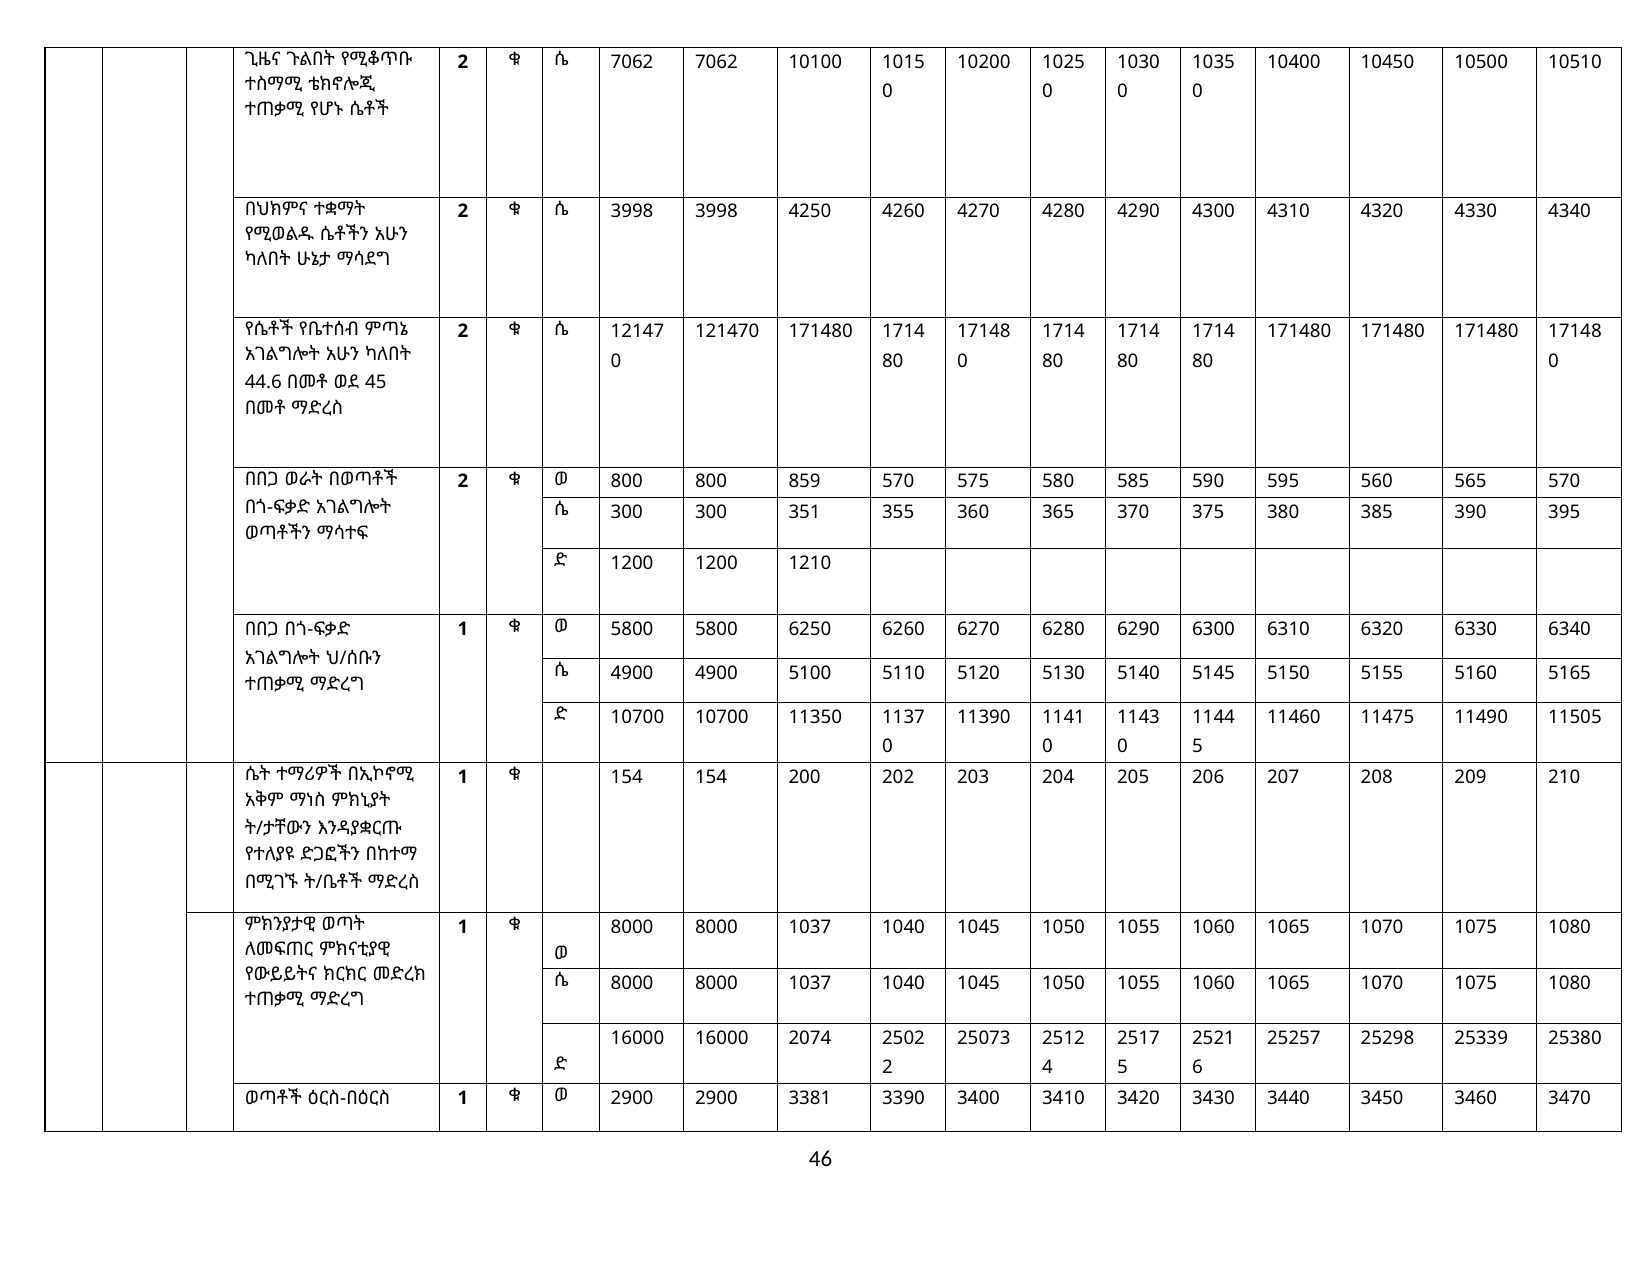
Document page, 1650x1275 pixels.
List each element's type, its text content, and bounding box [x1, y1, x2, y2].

table_cell 171480 [1256, 318, 1349, 467]
table_cell 11350 [778, 703, 870, 762]
table_cell 5145 [1181, 659, 1255, 702]
table_cell በህክምና ተቋማት የሚወልዱ ሴቶችን አሁን ካለበት ሁኔታ ማሳደግ [234, 198, 439, 317]
table_cell 2080 [871, 1024, 945, 1083]
table_cell በበጋ ወራት በወጣቶች በጎ-ፍቃድ አገልግሎት ወጣቶችን ማሳተፍ [234, 468, 439, 614]
table_cell 11430 [1106, 703, 1180, 762]
table_cell ድ [543, 1024, 599, 1083]
table_cell ሴ [543, 318, 599, 467]
table_cell ሴ [543, 659, 599, 702]
table_cell ሴ [543, 48, 599, 197]
table_cell 171480 [1443, 318, 1536, 467]
table_cell ቁ [487, 198, 542, 317]
table_cell 10200 [946, 48, 1030, 197]
table_cell 1060 [1181, 969, 1255, 1023]
table_cell ቁ [487, 318, 542, 467]
table_cell 575 [946, 468, 1030, 497]
table_cell 16000 [600, 1024, 683, 1083]
table_cell 206 [1181, 763, 1255, 912]
table_cell 1045 [946, 913, 1030, 968]
table_cell 171480 [1031, 318, 1105, 467]
table_cell ምክንያታዊ ወጣት ለመፍጠር ምክናቲያዊ የውይይትና ክርክር መድረክ ተጠቃሚ ማድረግ [234, 913, 439, 1083]
table_cell ድ [543, 703, 599, 762]
table_cell 5155 [1350, 659, 1442, 702]
table_cell 209 [1443, 763, 1536, 912]
table_cell 6280 [1031, 615, 1105, 658]
table_cell 1 [440, 615, 486, 762]
table_cell 3440 [1256, 1084, 1349, 1131]
table_cell 11505 [1537, 703, 1621, 762]
table_cell [1031, 549, 1105, 614]
table_cell 3390 [871, 1084, 945, 1131]
table_cell [1256, 549, 1349, 614]
table_cell [946, 549, 1030, 614]
table_cell ሴ [543, 198, 599, 317]
table_cell 171480 [1181, 318, 1255, 467]
table_cell 4290 [1106, 198, 1180, 317]
table_cell 3470 [1537, 1084, 1621, 1131]
table_cell [187, 763, 233, 912]
table_cell 4270 [946, 198, 1030, 317]
table_cell 5120 [946, 659, 1030, 702]
table_cell 1 [440, 763, 486, 912]
table_cell 2900 [600, 1084, 683, 1131]
table_cell 62950 [684, 615, 777, 658]
table_cell 1055 [1106, 913, 1180, 968]
table_cell ወ [543, 615, 599, 658]
table_cell 560 [1350, 468, 1442, 497]
table_cell 1070 [1350, 969, 1442, 1023]
table_cell 34251 [684, 1084, 777, 1131]
table_cell 1045 [946, 969, 1030, 1023]
table_cell 10577 [684, 913, 777, 968]
table_cell 1060 [1181, 913, 1255, 968]
table_cell 5110 [871, 659, 945, 702]
table_cell 21154 [684, 1024, 777, 1083]
table_cell 6049 [684, 468, 777, 497]
table_cell 171480 [871, 318, 945, 467]
table_cell 1050 [1031, 913, 1105, 968]
table_cell ሴት ተማሪዎች በኢኮኖሚ አቅም ማነስ ምክኒያት ት/ታቸውን እንዳያቋርጡ የተለያዩ ድጋፎችን በከተማ በሚገኙ ት/ቤቶች ማድረስ [234, 763, 439, 912]
table_cell 4340 [1537, 198, 1621, 317]
table_cell ሴ [543, 498, 599, 548]
table_cell 2150 [1443, 1024, 1536, 1083]
table_cell 11460 [1256, 703, 1349, 762]
table_cell 3450 [1350, 1084, 1442, 1131]
table_cell 4330 [1443, 198, 1536, 317]
table_cell 3998 [600, 198, 683, 317]
table_cell 11490 [1443, 703, 1536, 762]
table_cell 365 [1031, 498, 1105, 548]
table_cell 6260 [871, 615, 945, 658]
table_cell [46, 763, 102, 1131]
table_cell 121470 [600, 318, 683, 467]
table_cell 6310 [1256, 615, 1349, 658]
table_cell 171480 [1537, 318, 1621, 467]
table_cell 51375 [684, 659, 777, 702]
table_cell 3410 [1031, 1084, 1105, 1131]
table_cell 3430 [1181, 1084, 1255, 1131]
table_cell 4250 [778, 198, 870, 317]
table_cell 375 [1181, 498, 1255, 548]
table_cell 1075 [1443, 969, 1536, 1023]
table_cell 6330 [1443, 615, 1536, 658]
table_cell 202 [871, 763, 945, 912]
table_cell 8000 [600, 969, 683, 1023]
table_cell [187, 48, 233, 762]
table_cell 385 [1350, 498, 1442, 548]
table_cell 1 [440, 913, 486, 1083]
table_cell 11475 [1350, 703, 1442, 762]
table_cell 5800 [600, 615, 683, 658]
table_cell 5130 [1031, 659, 1105, 702]
table_cell 10350 [1181, 48, 1255, 197]
table_cell 200 [778, 763, 870, 912]
table_cell ሴ [543, 969, 599, 1023]
table_cell 10250 [1031, 48, 1105, 197]
table_cell [1443, 549, 1536, 614]
table_cell 4300 [1181, 198, 1255, 317]
table_cell 570 [871, 468, 945, 497]
table_cell [187, 913, 233, 1131]
table_cell 3400 [946, 1084, 1030, 1131]
table_cell 171480 [1350, 318, 1442, 467]
table_cell 2130 [1256, 1024, 1349, 1083]
table_cell 1050 [1031, 969, 1105, 1023]
table_cell 2 [440, 48, 486, 197]
table_cell 11390 [946, 703, 1030, 762]
table_cell 859 [778, 468, 870, 497]
table_cell 6250 [778, 615, 870, 658]
table_cell 2160 [1537, 1024, 1621, 1083]
table_cell 11445 [1181, 703, 1255, 762]
table_cell 9775 [684, 549, 777, 614]
table_cell [103, 48, 186, 762]
table_cell 4900 [600, 659, 683, 702]
table_cell 800 [600, 468, 683, 497]
table_cell 390 [1443, 498, 1536, 548]
table_cell 5140 [1106, 659, 1180, 702]
table_cell 590 [1181, 468, 1255, 497]
table_cell ወ [543, 1084, 599, 1131]
table_cell 4280 [1031, 198, 1105, 317]
table_cell 205 [1106, 763, 1180, 912]
table_cell 10450 [1350, 48, 1442, 197]
table_cell 4320 [1350, 198, 1442, 317]
table_cell 1070 [1350, 913, 1442, 968]
table_cell 595 [1256, 468, 1349, 497]
table_cell ጊዜና ጉልበት የሚቆጥቡ ተስማሚ ቴክኖሎጂ ተጠቃሚ የሆኑ ሴቶች [234, 48, 439, 197]
table_cell 2110 [1106, 1024, 1180, 1083]
table_cell 10400 [1256, 48, 1349, 197]
table_cell 7062 [600, 48, 683, 197]
table_cell [46, 48, 102, 762]
table_cell 1080 [1537, 913, 1621, 968]
table_cell 1040 [871, 913, 945, 968]
table_cell 8000 [600, 913, 683, 968]
table_cell 10510 [1537, 48, 1621, 197]
table_cell 5160 [1443, 659, 1536, 702]
table_cell 355 [871, 498, 945, 548]
table_cell [871, 549, 945, 614]
table_cell 171480 [778, 318, 870, 467]
table_cell 3381 [778, 1084, 870, 1131]
table_cell 3420 [1106, 1084, 1180, 1131]
table_cell ቁ [487, 468, 542, 614]
table_cell 6290 [1106, 615, 1180, 658]
table_cell 2074 [778, 1024, 870, 1083]
table_cell 1075 [1443, 913, 1536, 968]
table_cell 204 [1031, 763, 1105, 912]
table_cell 2140 [1350, 1024, 1442, 1083]
table_cell 585 [1106, 468, 1180, 497]
table_cell [103, 763, 186, 1131]
table_cell 395 [1537, 498, 1621, 548]
table_cell 2090 [946, 1024, 1030, 1083]
table_cell ወ [543, 468, 599, 497]
table_cell 10700 [600, 703, 683, 762]
table_cell 2120 [1181, 1024, 1255, 1083]
table_cell 2 [440, 318, 486, 467]
table_cell 10500 [1443, 48, 1536, 197]
table_cell 6340 [1537, 615, 1621, 658]
table_cell 570 [1537, 468, 1621, 497]
table_cell የሴቶች የቤተሰብ ምጣኔ አገልግሎት አሁን ካለበት 44.6 በመቶ ወደ 45 በመቶ ማድረስ [234, 318, 439, 467]
table_cell 351 [778, 498, 870, 548]
table_cell 203 [946, 763, 1030, 912]
table_cell 370 [1106, 498, 1180, 548]
table_cell 114325 [684, 703, 777, 762]
table_cell 1037 [778, 913, 870, 968]
table_cell 208 [1350, 763, 1442, 912]
table_cell ድ [543, 549, 599, 614]
table_cell 1065 [1256, 913, 1349, 968]
table_cell 1200 [600, 549, 683, 614]
table_cell [1106, 549, 1180, 614]
table_cell 42950 [684, 198, 777, 317]
table_cell 3460 [1443, 1084, 1536, 1131]
table_cell 10577 [684, 969, 777, 1023]
table_cell 11410 [1031, 703, 1105, 762]
table_cell 171480 [946, 318, 1030, 467]
table_cell 6300 [1181, 615, 1255, 658]
table_cell [543, 763, 599, 912]
table_cell 580 [1031, 468, 1105, 497]
table_cell በበጋ በጎ-ፍቃድ አገልግሎት ህ/ሰቡን ተጠቃሚ ማድረግ [234, 615, 439, 762]
table_cell ቁ [487, 763, 542, 912]
table_cell 2 [440, 468, 486, 614]
table_cell [1350, 549, 1442, 614]
table_cell ቁ [487, 913, 542, 1083]
table_cell 103210 [684, 48, 777, 197]
table_cell 2054 [684, 763, 777, 912]
table_cell 10300 [1106, 48, 1180, 197]
table_cell ወ [543, 913, 599, 968]
table_cell ቁ [487, 1084, 542, 1131]
table_cell 11370 [871, 703, 945, 762]
table_cell 154 [600, 763, 683, 912]
table_cell [1181, 549, 1255, 614]
table_cell [1537, 549, 1621, 614]
table_cell ቁ [487, 615, 542, 762]
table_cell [234, 1084, 439, 1131]
table_cell 1037 [778, 969, 870, 1023]
table_cell 1055 [1106, 969, 1180, 1023]
table_cell 1065 [1256, 969, 1349, 1023]
table_cell 10150 [871, 48, 945, 197]
table_cell 1 [440, 1084, 486, 1131]
table_cell ቁ [487, 48, 542, 197]
table_cell 5150 [1256, 659, 1349, 702]
table_cell 1080 [1537, 969, 1621, 1023]
table_cell 207 [1256, 763, 1349, 912]
table_cell 360 [946, 498, 1030, 548]
table_cell 380 [1256, 498, 1349, 548]
table_cell 210 [1537, 763, 1621, 912]
table_cell 5165 [1537, 659, 1621, 702]
table_cell 300 [600, 498, 683, 548]
table_cell 4260 [871, 198, 945, 317]
table_cell 2100 [1031, 1024, 1105, 1083]
table_cell 1714800 [684, 318, 777, 467]
table_cell 6320 [1350, 615, 1442, 658]
table_cell 10100 [778, 48, 870, 197]
table_cell 171480 [1106, 318, 1180, 467]
table_cell 3726 [684, 498, 777, 548]
table_cell 1210 [778, 549, 870, 614]
table_cell 5100 [778, 659, 870, 702]
table_cell 1040 [871, 969, 945, 1023]
table_cell 565 [1443, 468, 1536, 497]
table_cell 2 [440, 198, 486, 317]
table_cell 6270 [946, 615, 1030, 658]
table_cell 4310 [1256, 198, 1349, 317]
